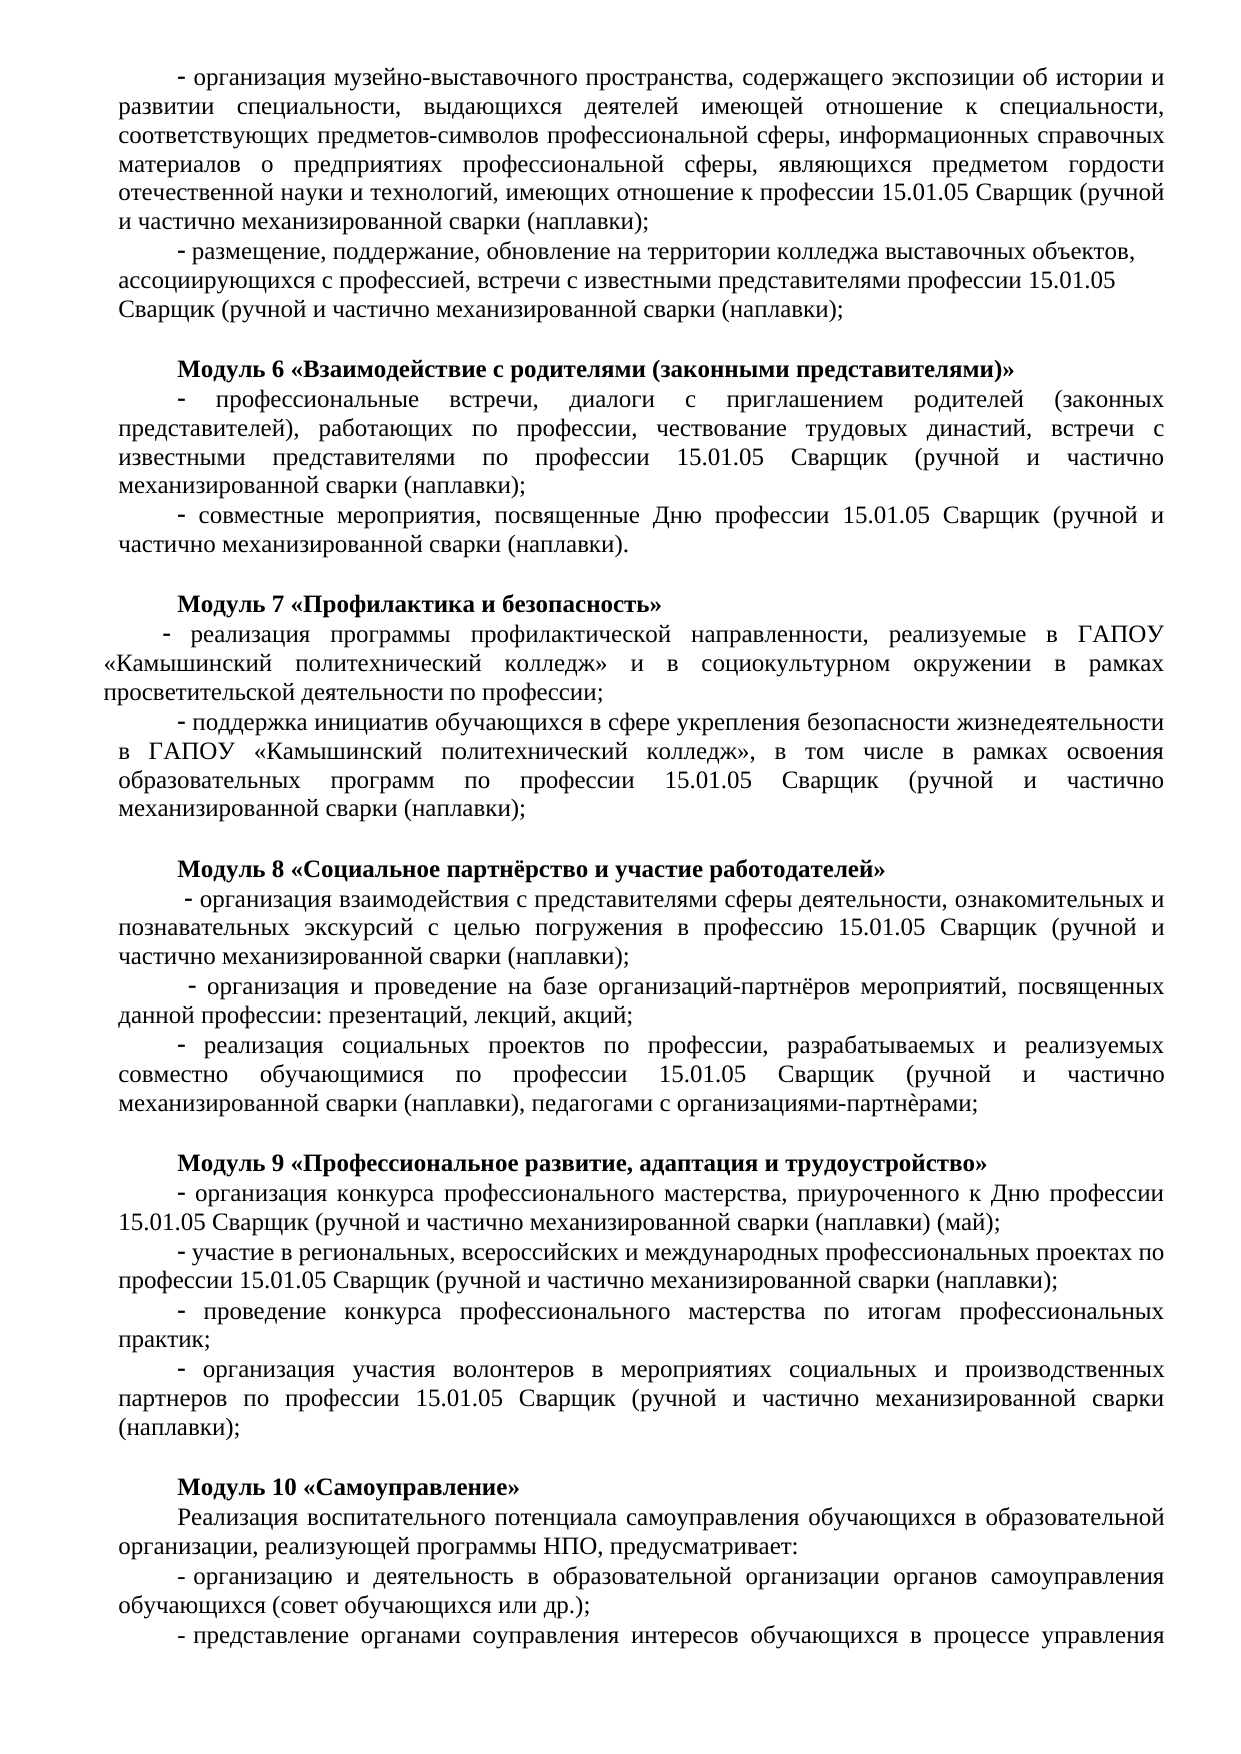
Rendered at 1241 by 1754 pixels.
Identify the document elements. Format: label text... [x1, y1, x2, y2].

list Модуль 7 «Профилактика и безопасность» [118, 589, 1165, 618]
list Модуль 9 «Профессиональное развитие, адаптация и трудоустройство» [118, 1148, 1165, 1177]
list совместные мероприятия, посвященные Дню профессии 15.01.05 Сварщик (ручной и частично механизированной сварки (наплавки). [118, 501, 1165, 558]
list проведение конкурса профессионального мастерства по итогам профессиональных практик; [118, 1296, 1165, 1353]
list профессиональные встречи, диалоги с приглашением родителей (законных представителей), работающих по профессии, чествование трудовых династий, встречи с известными представителями по профессии 15.01.05 Сварщик (ручной и частично механизированной сварки (наплавки); [118, 384, 1165, 499]
list организация участия волонтеров в мероприятиях социальных и производственных партнеров по профессии 15.01.05 Сварщик (ручной и частично механизированной сварки (наплавки); [118, 1354, 1165, 1441]
list Модуль 10 «Самоуправление» [118, 1472, 1165, 1501]
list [118, 1620, 1165, 1649]
list организация и проведение на базе организаций-партнёров мероприятий, посвященных данной профессии: презентаций, лекций, акций; [118, 971, 1165, 1029]
list организация конкурса профессионального мастерства, приуроченного к Дню профессии 15.01.05 Сварщик (ручной и частично механизированной сварки (наплавки) (май); [118, 1178, 1165, 1236]
list Модуль 6 «Взаимодействие с родителями (законными представителями)» [118, 354, 1165, 383]
list реализация программы профилактической направленности, реализуемые в ГАПОУ «Камышинский политехнический колледж» и в социокультурном окружении в рамках просветительской деятельности по профессии; [103, 619, 1165, 706]
list организация музейно-выставочного пространства, содержащего экспозиции об истории и развитии специальности, выдающихся деятелей имеющей отношение к специальности, соответствующих предметов-символов профессиональной сферы, информационных справочных материалов о предприятиях профессиональной сферы, являющихся предметом гордости отечественной науки и технологий, имеющих отношение к профессии 15.01.05 Сварщик (ручной и частично механизированной сварки (наплавки); [118, 62, 1165, 235]
list организация взаимодействия с представителями сферы деятельности, ознакомительных и познавательных экскурсий с целью погружения в профессию 15.01.05 Сварщик (ручной и частично механизированной сварки (наплавки); [118, 884, 1165, 970]
list размещение, поддержание, обновление на территории колледжа выставочных объектов, ассоциирующихся с профессией, встречи с известными представителями профессии 15.01.05 Сварщик (ручной и частично механизированной сварки (наплавки); [118, 236, 1165, 323]
list - организацию и деятельность в образовательной организации органов самоуправления обучающихся (совет обучающихся или др.); [118, 1561, 1165, 1619]
list Модуль 8 «Социальное партнёрство и участие работодателей» [118, 854, 1165, 882]
list участие в региональных, всероссийских и международных профессиональных проектах по профессии 15.01.05 Сварщик (ручной и частично механизированной сварки (наплавки); [118, 1237, 1165, 1294]
list Реализация воспитательного потенциала самоуправления обучающихся в образовательной организации, реализующей программы НПО, предусматривает: [118, 1502, 1165, 1560]
list поддержка инициатив обучающихся в сфере укрепления безопасности жизнедеятельности в ГАПОУ «Камышинский политехнический колледж», в том числе в рамках освоения образовательных программ по профессии 15.01.05 Сварщик (ручной и частично механизированной сварки (наплавки); [118, 707, 1165, 822]
list реализация социальных проектов по профессии, разрабатываемых и реализуемых совместно обучающимися по профессии 15.01.05 Сварщик (ручной и частично механизированной сварки (наплавки), педагогами с организациями-партнѐрами; [118, 1030, 1165, 1116]
